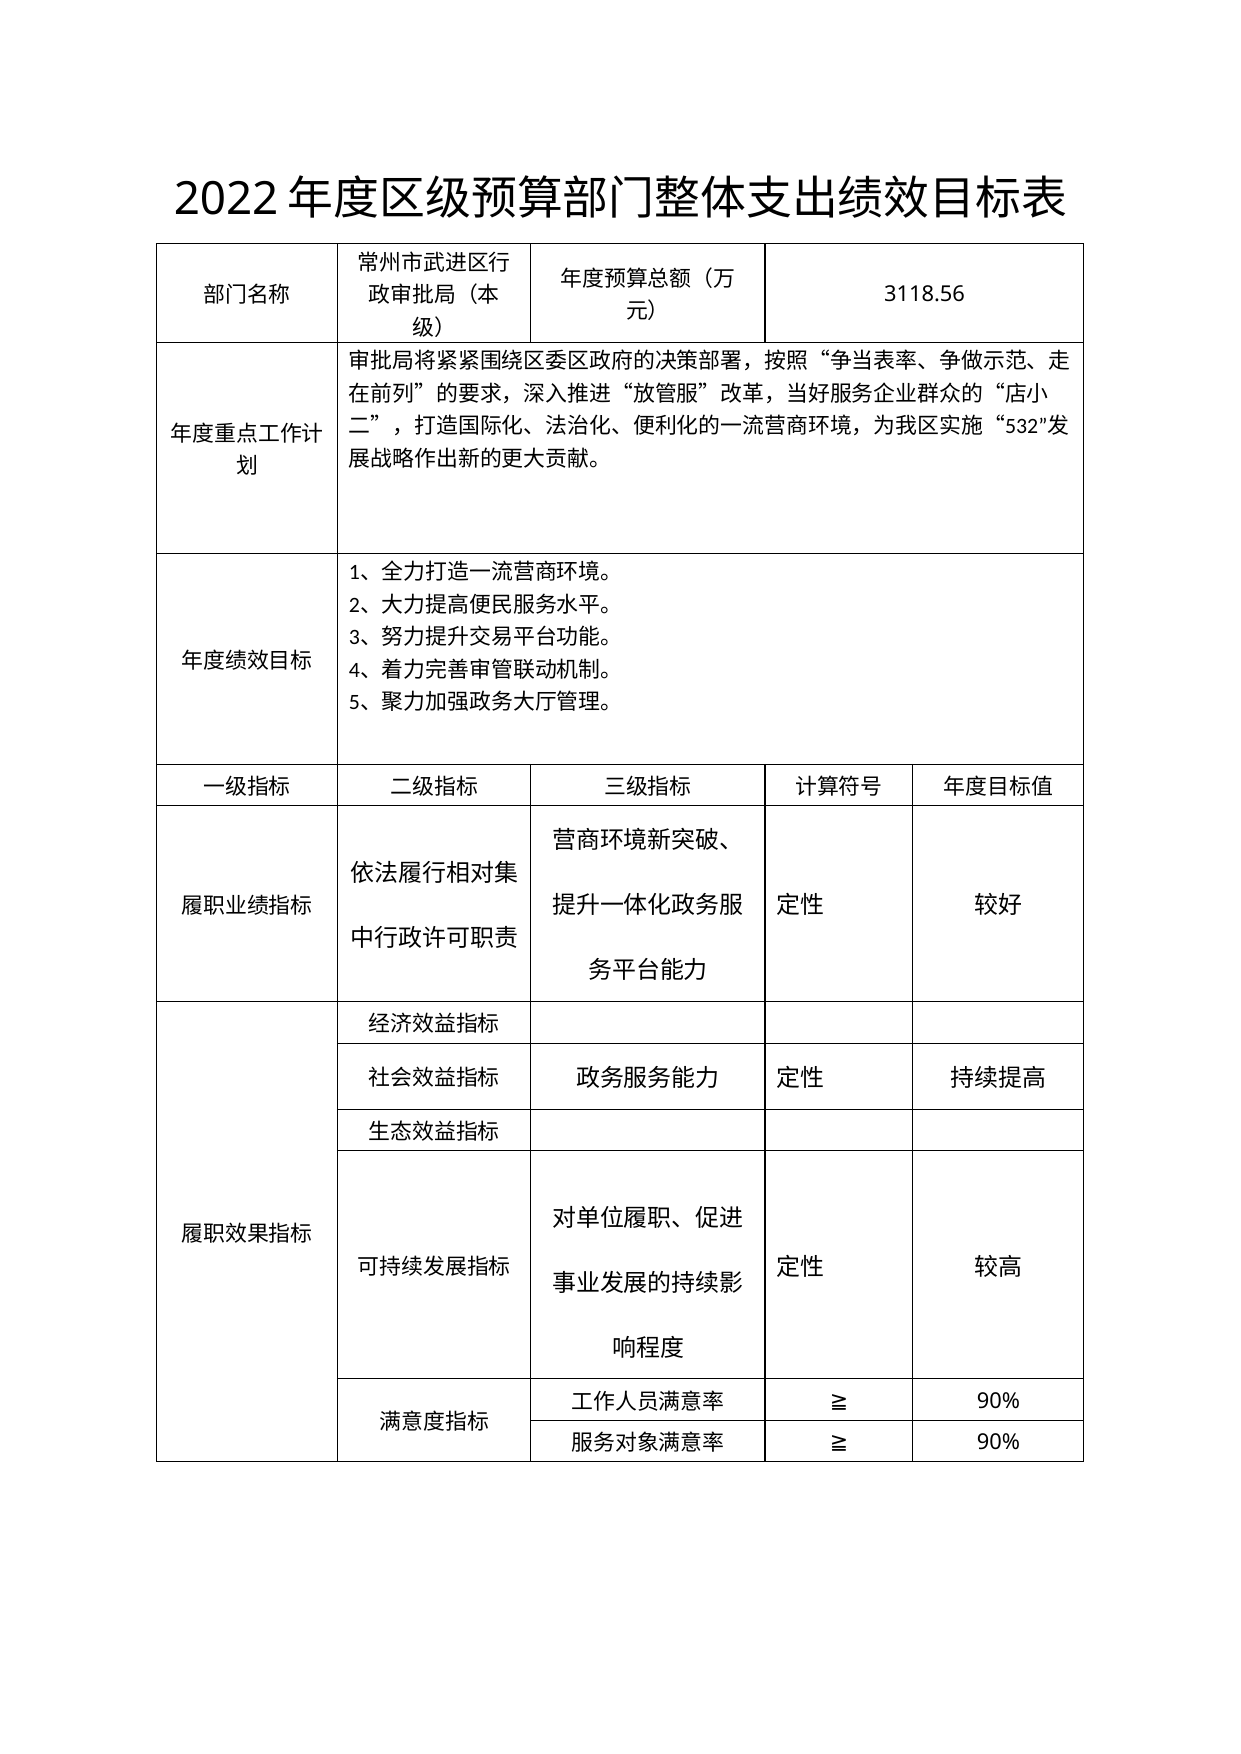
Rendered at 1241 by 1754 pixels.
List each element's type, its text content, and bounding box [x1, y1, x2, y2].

table_cell 社会效益指标 [338, 1044, 530, 1108]
table_cell 政务服务能力 [531, 1044, 764, 1108]
table_cell 定性 [766, 1151, 912, 1378]
table_cell 服务对象满意率 [531, 1421, 764, 1461]
table_cell 定性 [766, 806, 912, 1001]
table_cell 满意度指标 [338, 1379, 530, 1461]
table_cell 持续提高 [913, 1044, 1083, 1108]
table_cell [913, 1110, 1083, 1150]
table_cell 年度目标值 [913, 765, 1083, 805]
table_cell 1、全力打造一流营商环境。 2、大力提高便民服务水平。 3、努力提升交易平台功能。 4、着力完善审管联动机制。 5、聚力加强政务大厅管理。 [338, 554, 1083, 764]
table_header 3118.56 [766, 244, 1083, 342]
table_cell 经济效益指标 [338, 1002, 530, 1042]
table_cell 生态效益指标 [338, 1110, 530, 1150]
table_cell 年度重点工作计划 [157, 343, 337, 553]
table_cell [766, 1002, 912, 1042]
table_cell 较好 [913, 806, 1083, 1001]
table_cell ≧ [766, 1421, 912, 1461]
table_cell 履职业绩指标 [157, 806, 337, 1001]
table_cell 履职效果指标 [157, 1002, 337, 1461]
text 2022年度区级预算部门整体支出绩效目标表 [75, 146, 1165, 243]
table_cell 可持续发展指标 [338, 1151, 530, 1378]
table_cell 一级指标 [157, 765, 337, 805]
table_cell 审批局将紧紧围绕区委区政府的决策部署，按照“争当表率、争做示范、走在前列”的要求，深入推进“放管服”改革，当好服务企业群众的“店小二”，打造国际化、法治化、便利化的一流营商环境，为我区实施“532”发展战略作出新的更大贡献。 [338, 343, 1083, 553]
table_header 年度预算总额（万元） [531, 244, 764, 342]
table_cell 工作人员满意率 [531, 1379, 764, 1420]
table_cell [531, 1110, 764, 1150]
table_cell ≧ [766, 1379, 912, 1420]
table_header 部门名称 [157, 244, 337, 342]
table_cell 对单位履职、促进事业发展的持续影响程度 [531, 1151, 764, 1378]
table_cell 依法履行相对集中行政许可职责 [338, 806, 530, 1001]
table_cell 年度绩效目标 [157, 554, 337, 764]
table_cell [766, 1110, 912, 1150]
table_cell 较高 [913, 1151, 1083, 1378]
table_cell 二级指标 [338, 765, 530, 805]
table_cell 三级指标 [531, 765, 764, 805]
table_cell 90% [913, 1421, 1083, 1461]
table_cell [531, 1002, 764, 1042]
table_cell 营商环境新突破、提升一体化政务服务平台能力 [531, 806, 764, 1001]
table_cell 90% [913, 1379, 1083, 1420]
table_cell 定性 [766, 1044, 912, 1108]
table_cell 计算符号 [766, 765, 912, 805]
table_header 常州市武进区行政审批局（本级） [338, 244, 530, 342]
table_cell [913, 1002, 1083, 1042]
